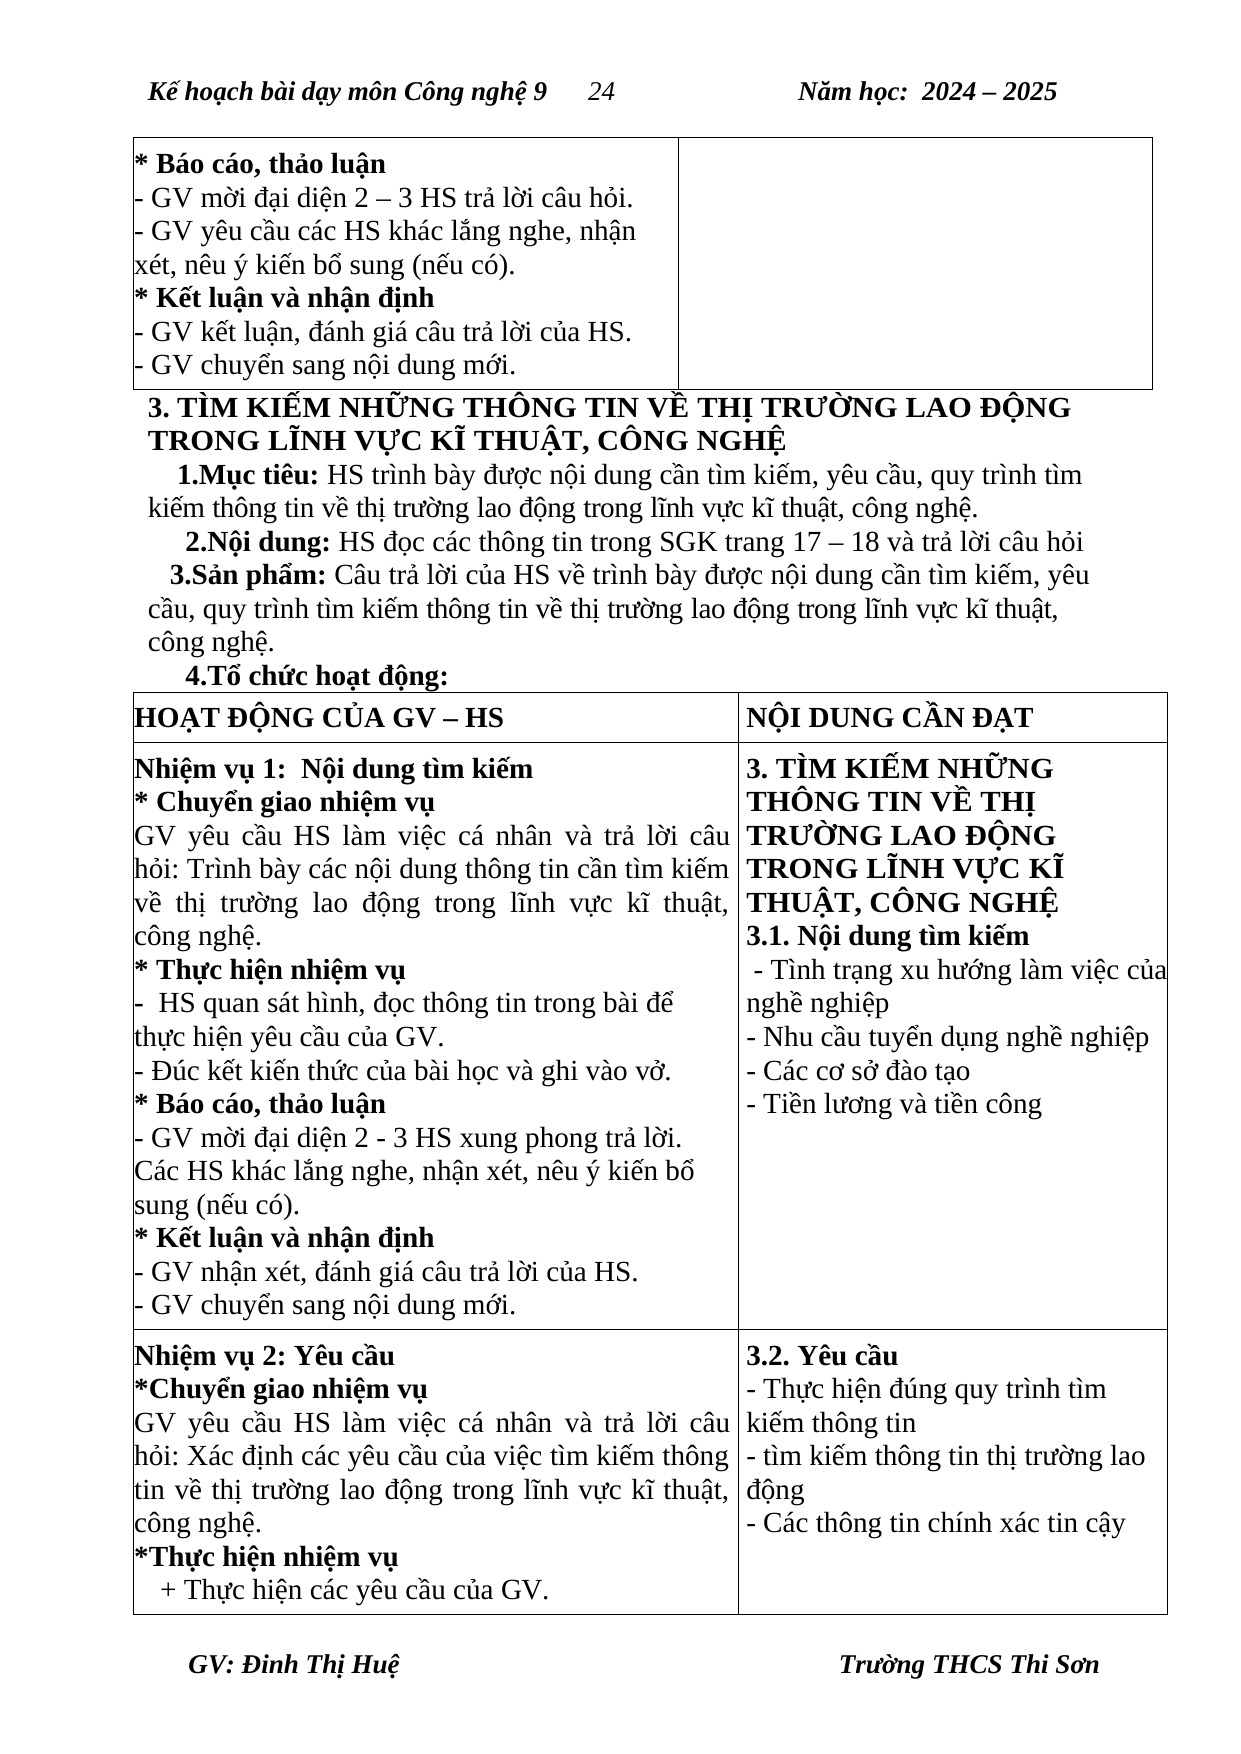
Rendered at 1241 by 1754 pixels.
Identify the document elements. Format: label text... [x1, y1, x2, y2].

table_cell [134, 1330, 738, 1614]
text 1.Mục tiêu: HS trình bày được nội dung cần tìm kiếm, yêu cầu, quy trình tìm kiếm thông tin về thị trường lao động trong lĩnh vực kĩ thuật, công nghệ. [148, 457, 1122, 524]
text 2.Nội dung: HS đọc các thông tin trong SGK trang 17 – 18 và trả lời câu hỏi [185, 524, 1122, 557]
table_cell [739, 1330, 1167, 1614]
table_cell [134, 138, 678, 389]
text 3. TÌM KIẾM NHỮNG THÔNG TIN VỀ THỊ TRƯỜNG LAO ĐỘNG TRONG LĨNH VỰC KĨ THUẬT, CÔNG NGHỆ [148, 390, 1122, 457]
table_cell Nhiệm vụ 1: Nội dung tìm kiếm * Chuyển giao nhiệm vụ GV yêu cầu HS làm việc cá nhân và trả lời câu hỏi: Trình bày các nội dung thông tin cần tìm kiếm về thị trường lao động trong lĩnh vực kĩ thuật, công nghệ. * Thực hiện nhiệm vụ - HS quan sát hình, đọc thông tin trong bài để thực hiện yêu cầu của GV. - Đúc kết kiến thức của bài học và ghi vào vở. * Báo cáo, thảo luận - GV mời đại diện 2 - 3 HS xung phong trả lời. Các HS khác lắng nghe, nhận xét, nêu ý kiến bổ sung (nếu có). * Kết luận và nhận định - GV nhận xét, đánh giá câu trả lời của HS. - GV chuyển sang nội dung mới. [134, 743, 738, 1329]
table_header HOẠT ĐỘNG CỦA GV – HS [134, 693, 738, 742]
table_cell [679, 138, 1152, 389]
text 3.Sản phẩm: Câu trả lời của HS về trình bày được nội dung cần tìm kiếm, yêu cầu, quy trình tìm kiếm thông tin về thị trường lao động trong lĩnh vực kĩ thuật, công nghệ. [148, 557, 1122, 658]
table_cell 3. TÌM KIẾM NHỮNG THÔNG TIN VỀ THỊ TRƯỜNG LAO ĐỘNG TRONG LĨNH VỰC KĨ THUẬT, CÔNG NGHỆ 3.1. Nội dung tìm kiếm - Tình trạng xu hướng làm việc của nghề nghiệp - Nhu cầu tuyển dụng nghề nghiệp - Các cơ sở đào tạo - Tiền lương và tiền công [739, 743, 1167, 1329]
text 4.Tổ chức hoạt động: [185, 658, 1122, 692]
table_header NỘI DUNG CẦN ĐẠT [739, 693, 1167, 742]
